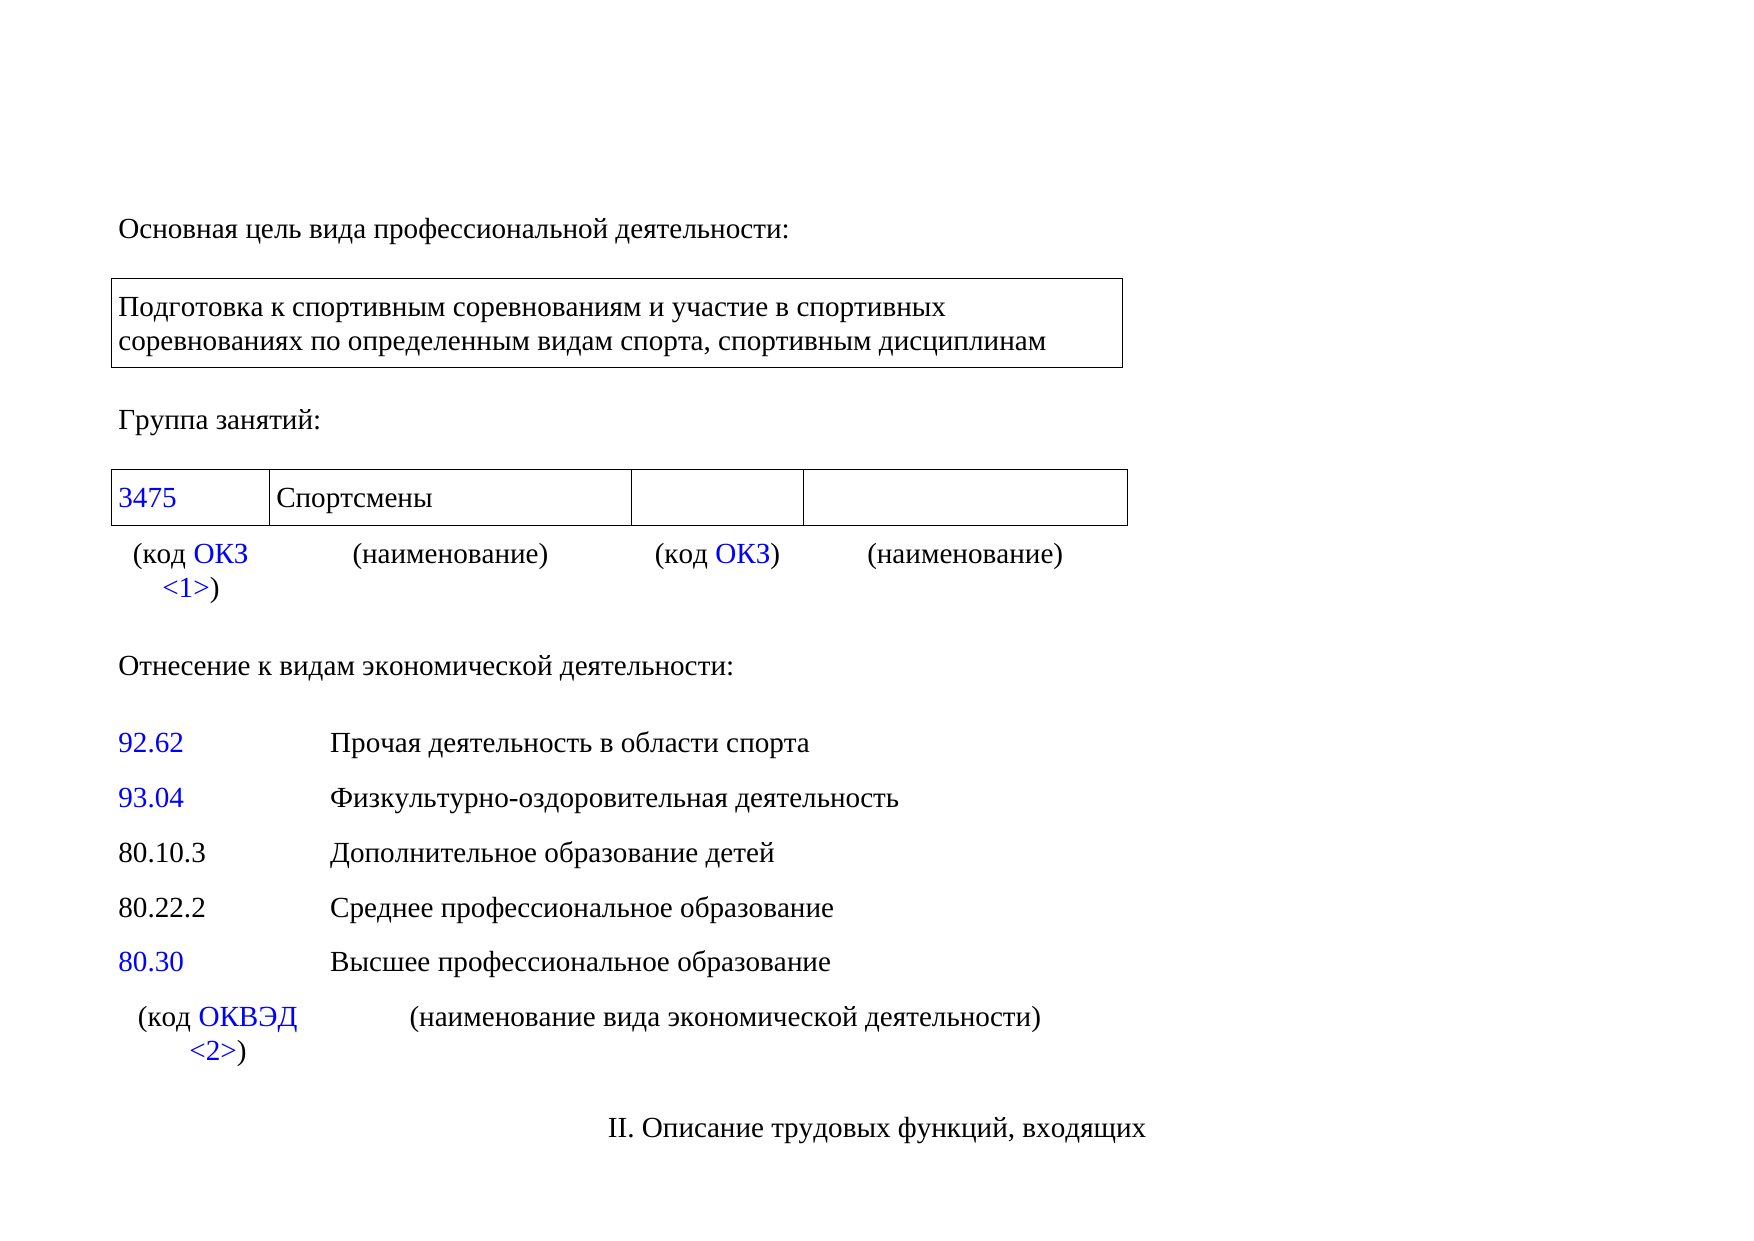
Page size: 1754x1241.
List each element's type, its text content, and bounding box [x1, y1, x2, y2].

table_cell 93.04 [112, 770, 323, 824]
table_header Спортсмены [270, 470, 631, 525]
table_cell (наименование) [270, 526, 631, 614]
table_header 3475 [112, 470, 269, 525]
table_cell 80.10.3 [112, 824, 323, 879]
text Группа занятий: [118, 402, 1636, 435]
text Основная цель вида профессиональной деятельности: [118, 211, 1636, 244]
table_header [804, 470, 1127, 525]
table_header Подготовка к спортивным соревнованиям и участие в спортивных соревнованиях по определенным видам спорта, спортивным дисциплинам [112, 279, 1122, 367]
table_header 92.62 [112, 715, 323, 769]
table_cell Среднее профессиональное образование [324, 879, 1127, 934]
text Отнесение к видам экономической деятельности: [118, 648, 1636, 681]
table_cell (код ОКЗ) [631, 526, 803, 614]
table_header Прочая деятельность в области спорта [324, 715, 1127, 769]
table_cell Высшее профессиональное образование [324, 934, 1127, 989]
table_cell 80.30 [112, 934, 323, 989]
table_cell Дополнительное образование детей [324, 824, 1127, 879]
table_header [632, 470, 803, 525]
table_cell (наименование) [803, 526, 1127, 614]
table_cell (наименование вида экономической деятельности) [324, 989, 1127, 1077]
text II. Описание трудовых функций, входящих [118, 1111, 1636, 1144]
table_cell (код ОКВЭД <2>) [112, 989, 323, 1077]
table_cell 80.22.2 [112, 879, 323, 934]
table_cell Физкультурно-оздоровительная деятельность [324, 770, 1127, 824]
table_cell (код ОКЗ <1>) [112, 526, 269, 614]
